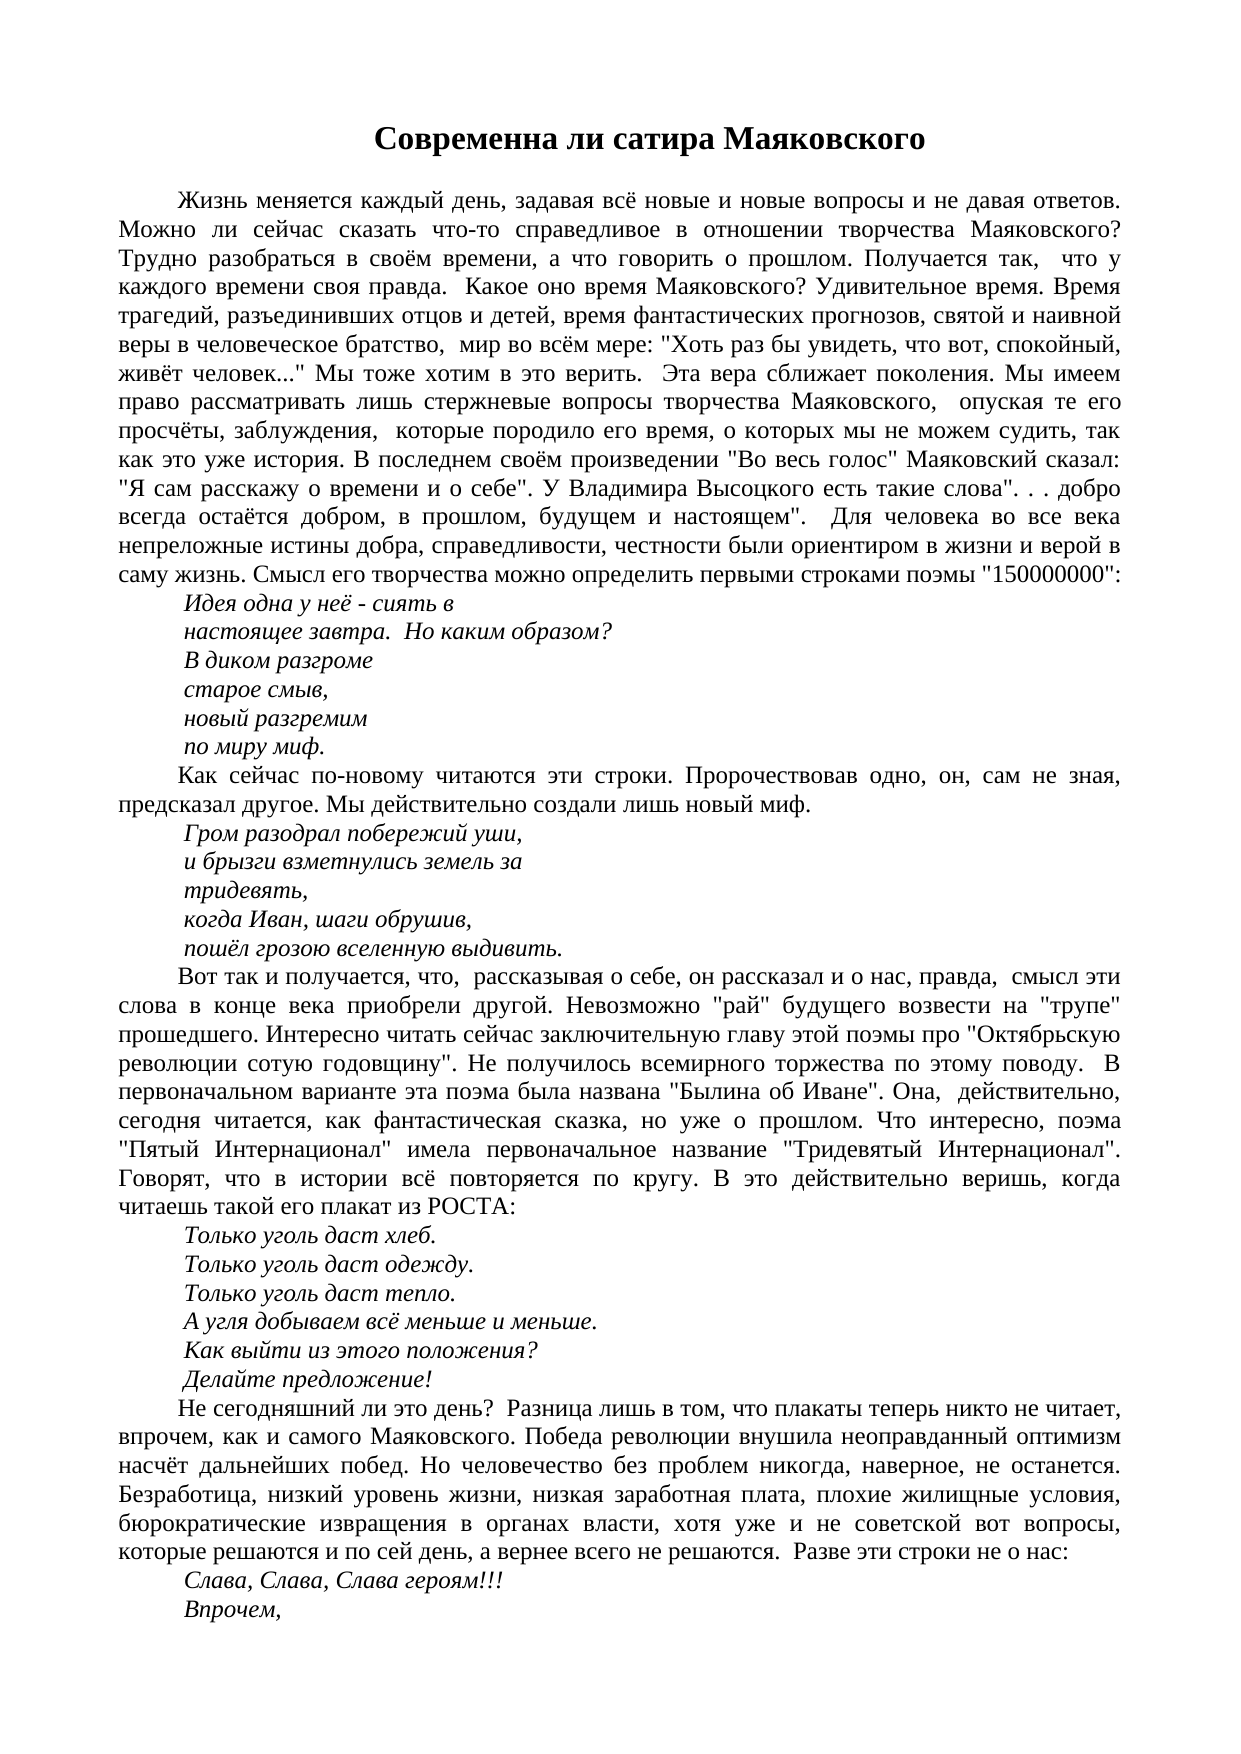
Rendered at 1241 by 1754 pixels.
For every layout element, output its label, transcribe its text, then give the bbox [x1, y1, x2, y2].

text Делайте предложение! [118, 1364, 1122, 1393]
text Как сейчас по-новому читаются эти строки. Пророчествовав одно, он, сам не зная, предсказал другое. Мы действительно создали лишь новый миф. [118, 760, 1122, 818]
text настоящее завтра. Но каким образом? [118, 616, 1122, 645]
text тридевять, [118, 875, 1122, 904]
text Слава, Слава, Слава героям!!! [118, 1565, 1122, 1594]
text Только уголь даст хлеб. [118, 1220, 1122, 1249]
text Только уголь даст тепло. [118, 1278, 1122, 1306]
text новый разгремим [118, 703, 1122, 731]
text по миру миф. [118, 731, 1122, 760]
text Не сегодняшний ли это день? Разница лишь в том, что плакаты теперь никто не читает, впрочем, как и самого Маяковского. Победа революции внушила неоправданный оптимизм насчёт дальнейших побед. Но человечество без проблем никогда, наверное, не останется. Безработица, низкий уровень жизни, низкая заработная плата, плохие жилищные условия, бюрократические извращения в органах власти, хотя уже и не советской вот вопросы, которые решаются и по сей день, а вернее всего не решаются. Разве эти строки не о нас: [118, 1393, 1122, 1565]
text и брызги взметнулись земель за [118, 846, 1122, 875]
text Жизнь меняется каждый день, задавая всё новые и новые вопросы и не давая ответов. Можно ли сейчас сказать что-то справедливое в отношении творчества Маяковского? Трудно разобраться в своём времени, а что говорить о прошлом. Получается так, что у каждого времени своя правда. Какое оно время Маяковского? Удивительное время. Время трагедий, разъединивших отцов и детей, время фантастических прогнозов, святой и наивной веры в человеческое братство, мир во всём мере: "Хоть раз бы увидеть, что вот, спокойный, живёт человек..." Мы тоже хотим в это верить. Эта вера сближает поколения. Мы имеем право рассматривать лишь стержневые вопросы творчества Маяковского, опуская те его просчёты, заблуждения, которые породило его время, о которых мы не можем судить, так как это уже история. В последнем своём произведении "Во весь голос" Маяковский сказал: "Я сам расскажу о времени и о себе". У Владимира Высоцкого есть такие слова". . . добро всегда остаётся добром, в прошлом, будущем и настоящем". Для человека во все века непреложные истины добра, справедливости, честности были ориентиром в жизни и верой в саму жизнь. Смысл его творчества можно определить первыми строками поэмы "150000000": [118, 185, 1122, 588]
text Идея одна у неё - сиять в [118, 588, 1122, 616]
text старое смыв, [118, 674, 1122, 703]
text пошёл грозою вселенную выдивить. [118, 933, 1122, 961]
text Впрочем, [118, 1594, 1122, 1623]
text Вот так и получается, что, рассказывая о себе, он рассказал и о нас, правда, смысл эти слова в конце века приобрели другой. Невозможно "рай" будущего возвести на "трупе" прошедшего. Интересно читать сейчас заключительную главу этой поэмы про "Октябрьскую революции сотую годовщину". Не получилось всемирного торжества по этому поводу. В первоначальном варианте эта поэма была названа "Былина об Иване". Она, действительно, сегодня читается, как фантастическая сказка, но уже о прошлом. Что интересно, поэма "Пятый Интернационал" имела первоначальное название "Тридевятый Интернационал". Говорят, что в истории всё повторяется по кругу. В это действительно веришь, когда читаешь такой его плакат из РОСТА: [118, 961, 1122, 1220]
text В диком разгроме [118, 645, 1122, 674]
text Современна ли сатира Маяковского [118, 118, 1122, 156]
text Только уголь даст одежду. [118, 1249, 1122, 1278]
text А угля добываем всё меньше и меньше. [118, 1306, 1122, 1335]
text Гром разодрал побережий уши, [118, 818, 1122, 846]
text Как выйти из этого положения? [118, 1335, 1122, 1364]
text когда Иван, шаги обрушив, [118, 904, 1122, 933]
